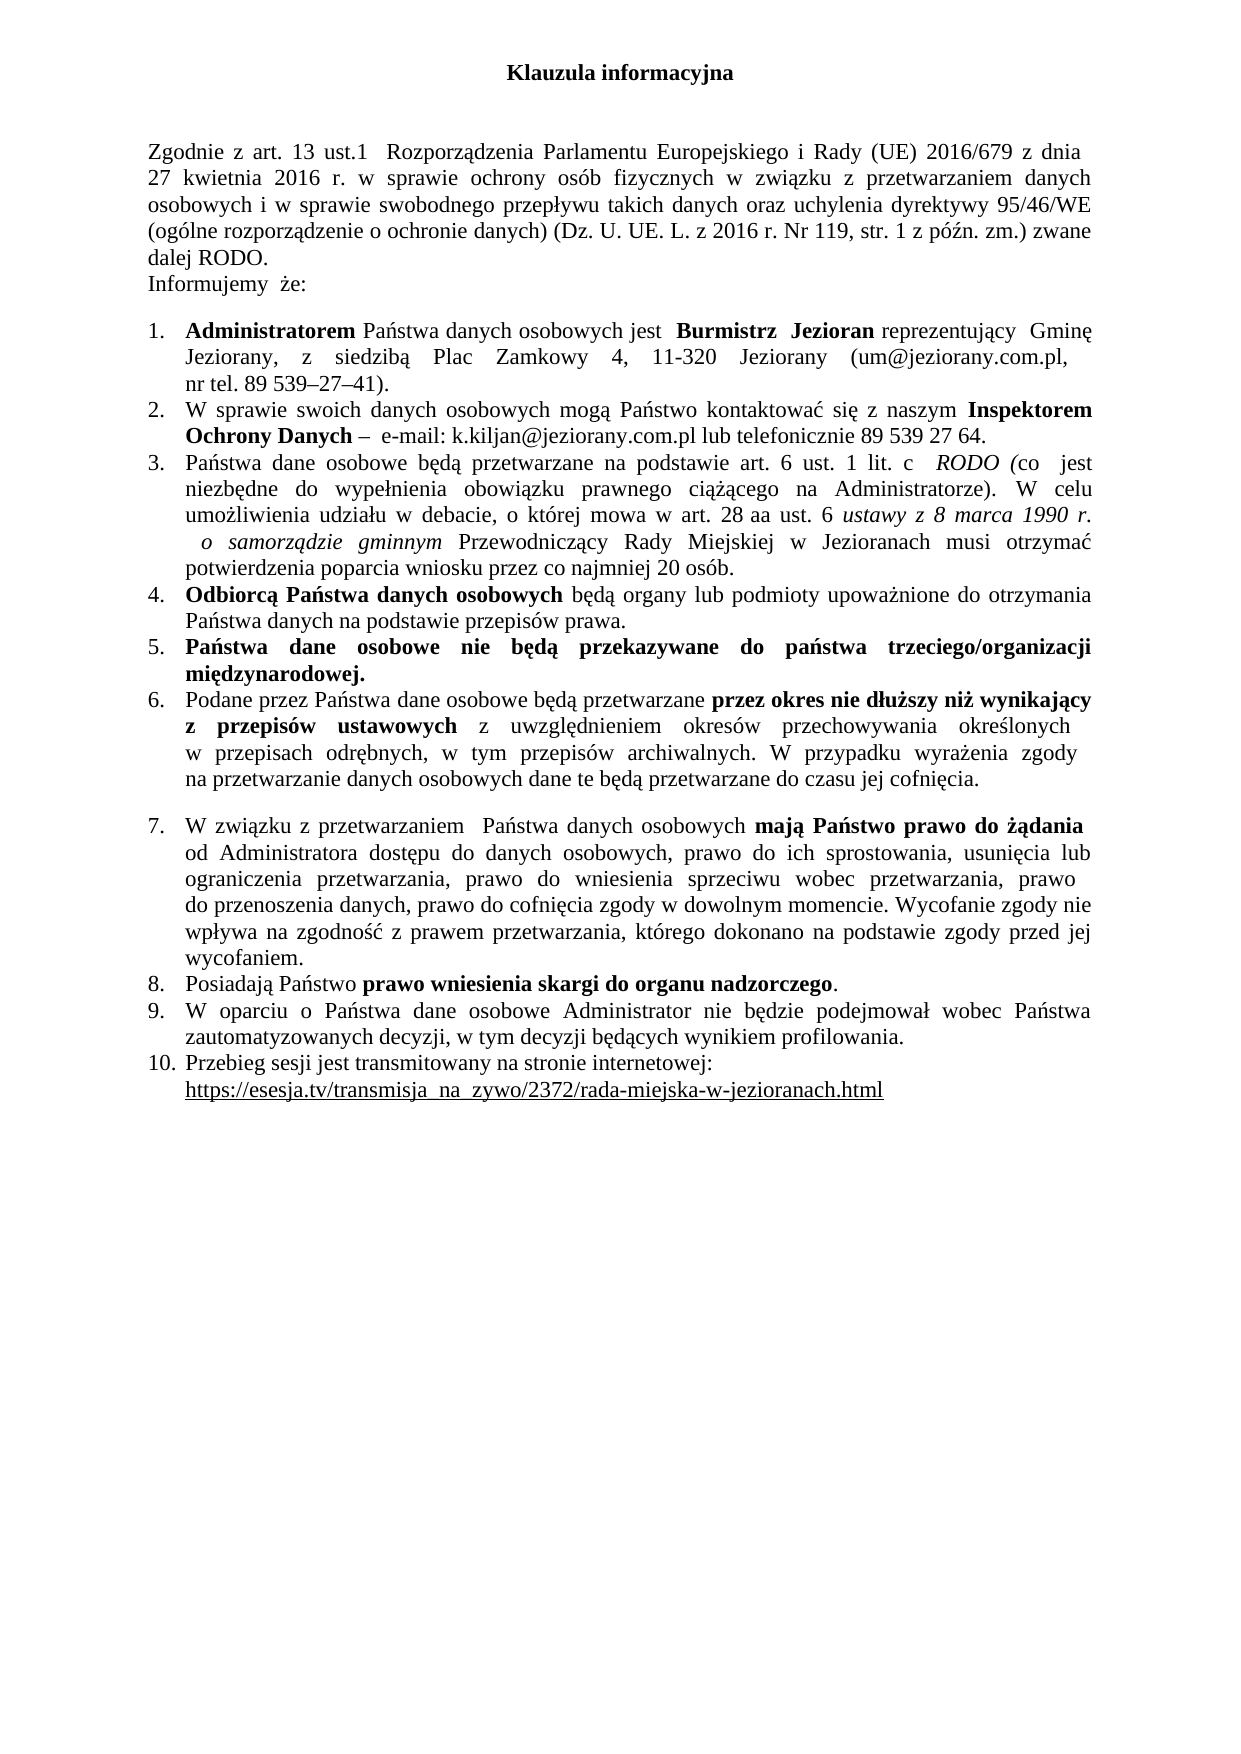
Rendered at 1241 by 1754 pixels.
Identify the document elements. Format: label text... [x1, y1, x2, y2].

list Podane przez Państwa dane osobowe będą przetwarzane przez okres nie dłuższy niż wynikający z przepisów ustawowych z uwzględnieniem okresów przechowywania określonych w przepisach odrębnych, w tym przepisów archiwalnych. W przypadku wyrażenia zgody na przetwarzanie danych osobowych dane te będą przetwarzane do czasu jej cofnięcia. [148, 686, 1092, 791]
text Informujemy że: [148, 270, 1092, 296]
list Odbiorcą Państwa danych osobowych będą organy lub podmioty upoważnione do otrzymania Państwa danych na podstawie przepisów prawa. [148, 581, 1092, 633]
text Klauzula informacyjna [148, 59, 1092, 85]
text Zgodnie z art. 13 ust.1 Rozporządzenia Parlamentu Europejskiego i Rady (UE) 2016/679 z dnia 27 kwietnia 2016 r. w sprawie ochrony osób fizycznych w związku z przetwarzaniem danych osobowych i w sprawie swobodnego przepływu takich danych oraz uchylenia dyrektywy 95/46/WE (ogólne rozporządzenie o ochronie danych) (Dz. U. UE. L. z 2016 r. Nr 119, str. 1 z późn. zm.) zwane dalej RODO. [148, 138, 1092, 270]
list Przebieg sesji jest transmitowany na stronie internetowej: [148, 1049, 1092, 1076]
text https://esesja.tv/transmisja_na_zywo/2372/rada-miejska-w-jezioranach.html [185, 1076, 1092, 1102]
list Państwa dane osobowe nie będą przekazywane do państwa trzeciego/organizacji międzynarodowej. [148, 633, 1092, 686]
list W sprawie swoich danych osobowych mogą Państwo kontaktować się z naszym Inspektorem Ochrony Danych – e-mail: k.kiljan@jeziorany.com.pl lub telefonicznie 89 539 27 64. [148, 396, 1092, 449]
list Państwa dane osobowe będą przetwarzane na podstawie art. 6 ust. 1 lit. c RODO (co jest niezbędne do wypełnienia obowiązku prawnego ciążącego na Administratorze). W celu umożliwienia udziału w debacie, o której mowa w art. 28 aa ust. 6 ustawy z 8 marca 1990 r. o samorządzie gminnym Przewodniczący Rady Miejskiej w Jezioranach musi otrzymać potwierdzenia poparcia wniosku przez co najmniej 20 osób. [148, 449, 1092, 581]
list Administratorem Państwa danych osobowych jest Burmistrz Jezioran reprezentujący Gminę Jeziorany, z siedzibą Plac Zamkowy 4, 11-320 Jeziorany (um@jeziorany.com.pl, nr tel. 89 539–27–41). [148, 317, 1092, 396]
list Posiadają Państwo prawo wniesienia skargi do organu nadzorczego. [148, 970, 1092, 997]
list W oparciu o Państwa dane osobowe Administrator nie będzie podejmował wobec Państwa zautomatyzowanych decyzji, w tym decyzji będących wynikiem profilowania. [148, 997, 1092, 1049]
list W związku z przetwarzaniem Państwa danych osobowych mają Państwo prawo do żądania od Administratora dostępu do danych osobowych, prawo do ich sprostowania, usunięcia lub ograniczenia przetwarzania, prawo do wniesienia sprzeciwu wobec przetwarzania, prawo do przenoszenia danych, prawo do cofnięcia zgody w dowolnym momencie. Wycofanie zgody nie wpływa na zgodność z prawem przetwarzania, którego dokonano na podstawie zgody przed jej wycofaniem. [148, 812, 1092, 970]
